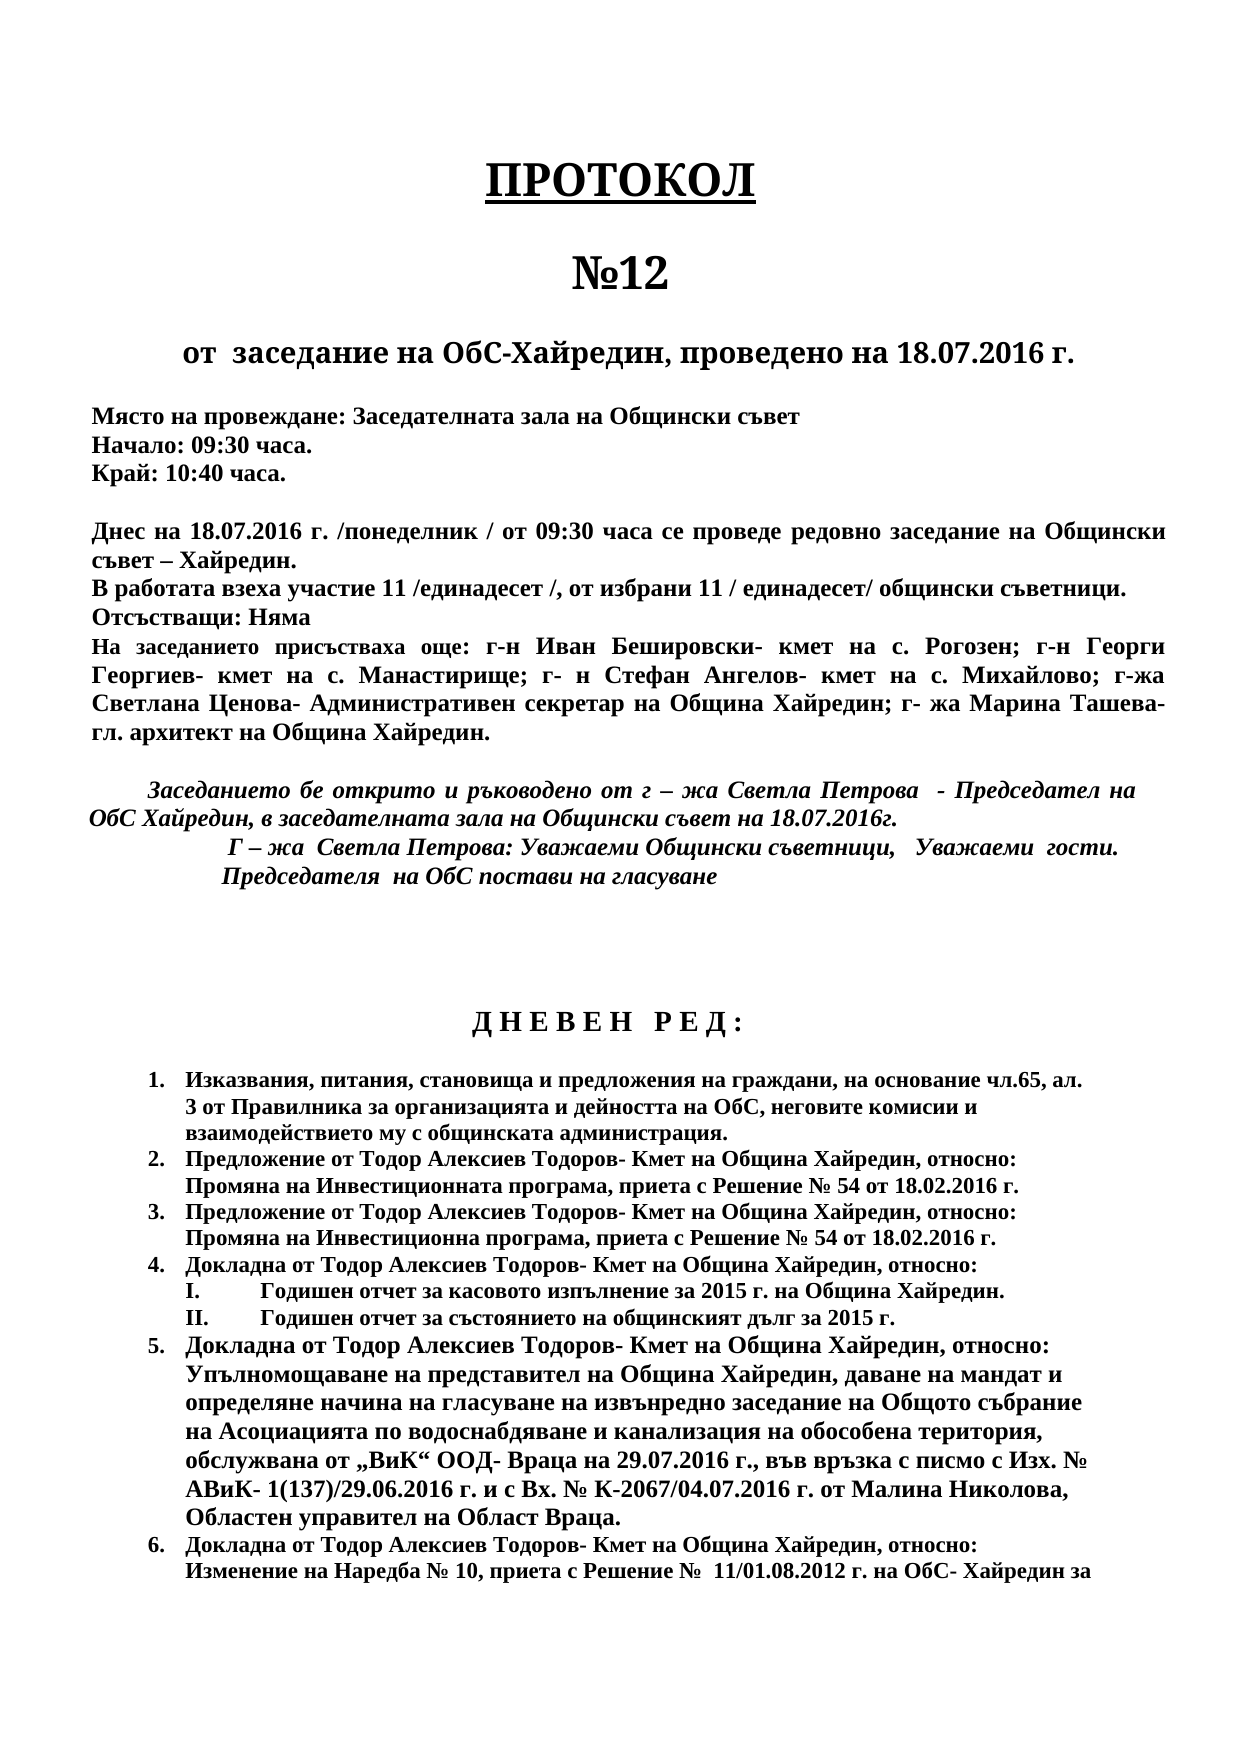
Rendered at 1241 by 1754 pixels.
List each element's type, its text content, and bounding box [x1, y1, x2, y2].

text В работата взеха участие 11 /единадесет /, от избрани 11 / единадесет/ общински съветници. [91, 573, 1166, 602]
list Годишен отчет за състоянието на общинският дълг за 2015 г. [185, 1303, 1093, 1330]
text Промяна на Инвестиционната програма, приета с Решение № 54 от 18.02.2016 г. [185, 1172, 1093, 1198]
text Председателя на ОбС постави на гласуване [148, 861, 1166, 890]
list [148, 1531, 1093, 1584]
text На заседанието присъстваха още: г-н Иван Бешировски- кмет на с. Рогозен; г-н Георги Георгиев- кмет на с. Манастирище; г- н Стефан Ангелов- кмет на с. Михайлово; г-жа Светлана Ценова- Административен секретар на Община Хайредин; г- жа Марина Ташева- гл. архитект на Община Хайредин. [91, 631, 1166, 746]
list Предложение от Тодор Алексиев Тодоров- Кмет на Община Хайредин, относно: [148, 1145, 1093, 1172]
list Докладна от Тодор Алексиев Тодоров- Кмет на Община Хайредин, относно: [148, 1251, 1093, 1277]
text Г – жа Светла Петрова: Уважаеми Общински съветници, Уважаеми гости. [148, 832, 1166, 861]
text №12 [148, 240, 1093, 302]
text Д Н Е В Е Н Р Е Д : [313, 1004, 1160, 1038]
text Отсъстващи: Няма [91, 602, 1166, 631]
list Изказвания, питания, становища и предложения на граждани, на основание чл.65, ал. 3 от Правилника за организацията и дейността на ОбС, неговите комисии и взаимодействието му с общинската администрация. [148, 1066, 1093, 1145]
text Място на провеждане: Заседателната зала на Общински съвет [91, 401, 1166, 430]
text Начало: 09:30 часа. [91, 430, 1166, 458]
text Заседанието бе открито и ръководено от г – жа Светла Петрова - Председател на ОбС Хайредин, в заседателната зала на Общински съвет на 18.07.2016г. [88, 775, 1137, 832]
list Докладна от Тодор Алексиев Тодоров- Кмет на Община Хайредин, относно: Упълномощаване на представител на Община Хайредин, даване на мандат и определяне начина на гласуване на извънредно заседание на Общото събрание на Асоциацията по водоснабдяване и канализация на обособена територия, обслужвана от „ВиК“ ООД- Враца на 29.07.2016 г., във връзка с писмо с Изх. № АВиК- 1(137)/29.06.2016 г. и с Вх. № К-2067/04.07.2016 г. от Малина Николова, Областен управител на Област Враца. [148, 1330, 1093, 1531]
text от заседание на ОбС-Хайредин, проведено на 18.07.2016 г. [91, 333, 1166, 372]
text ПРОТОКОЛ [148, 148, 1093, 210]
list Годишен отчет за касовото изпълнение за 2015 г. на Община Хайредин. [185, 1277, 1093, 1303]
list Предложение от Тодор Алексиев Тодоров- Кмет на Община Хайредин, относно: [148, 1198, 1093, 1224]
text Днес на 18.07.2016 г. /понеделник / от 09:30 часа се проведе редовно заседание на Общински съвет – Хайредин. [91, 516, 1166, 573]
text Край: 10:40 часа. [91, 458, 1166, 487]
text Промяна на Инвестиционна програма, приета с Решение № 54 от 18.02.2016 г. [185, 1224, 1093, 1251]
